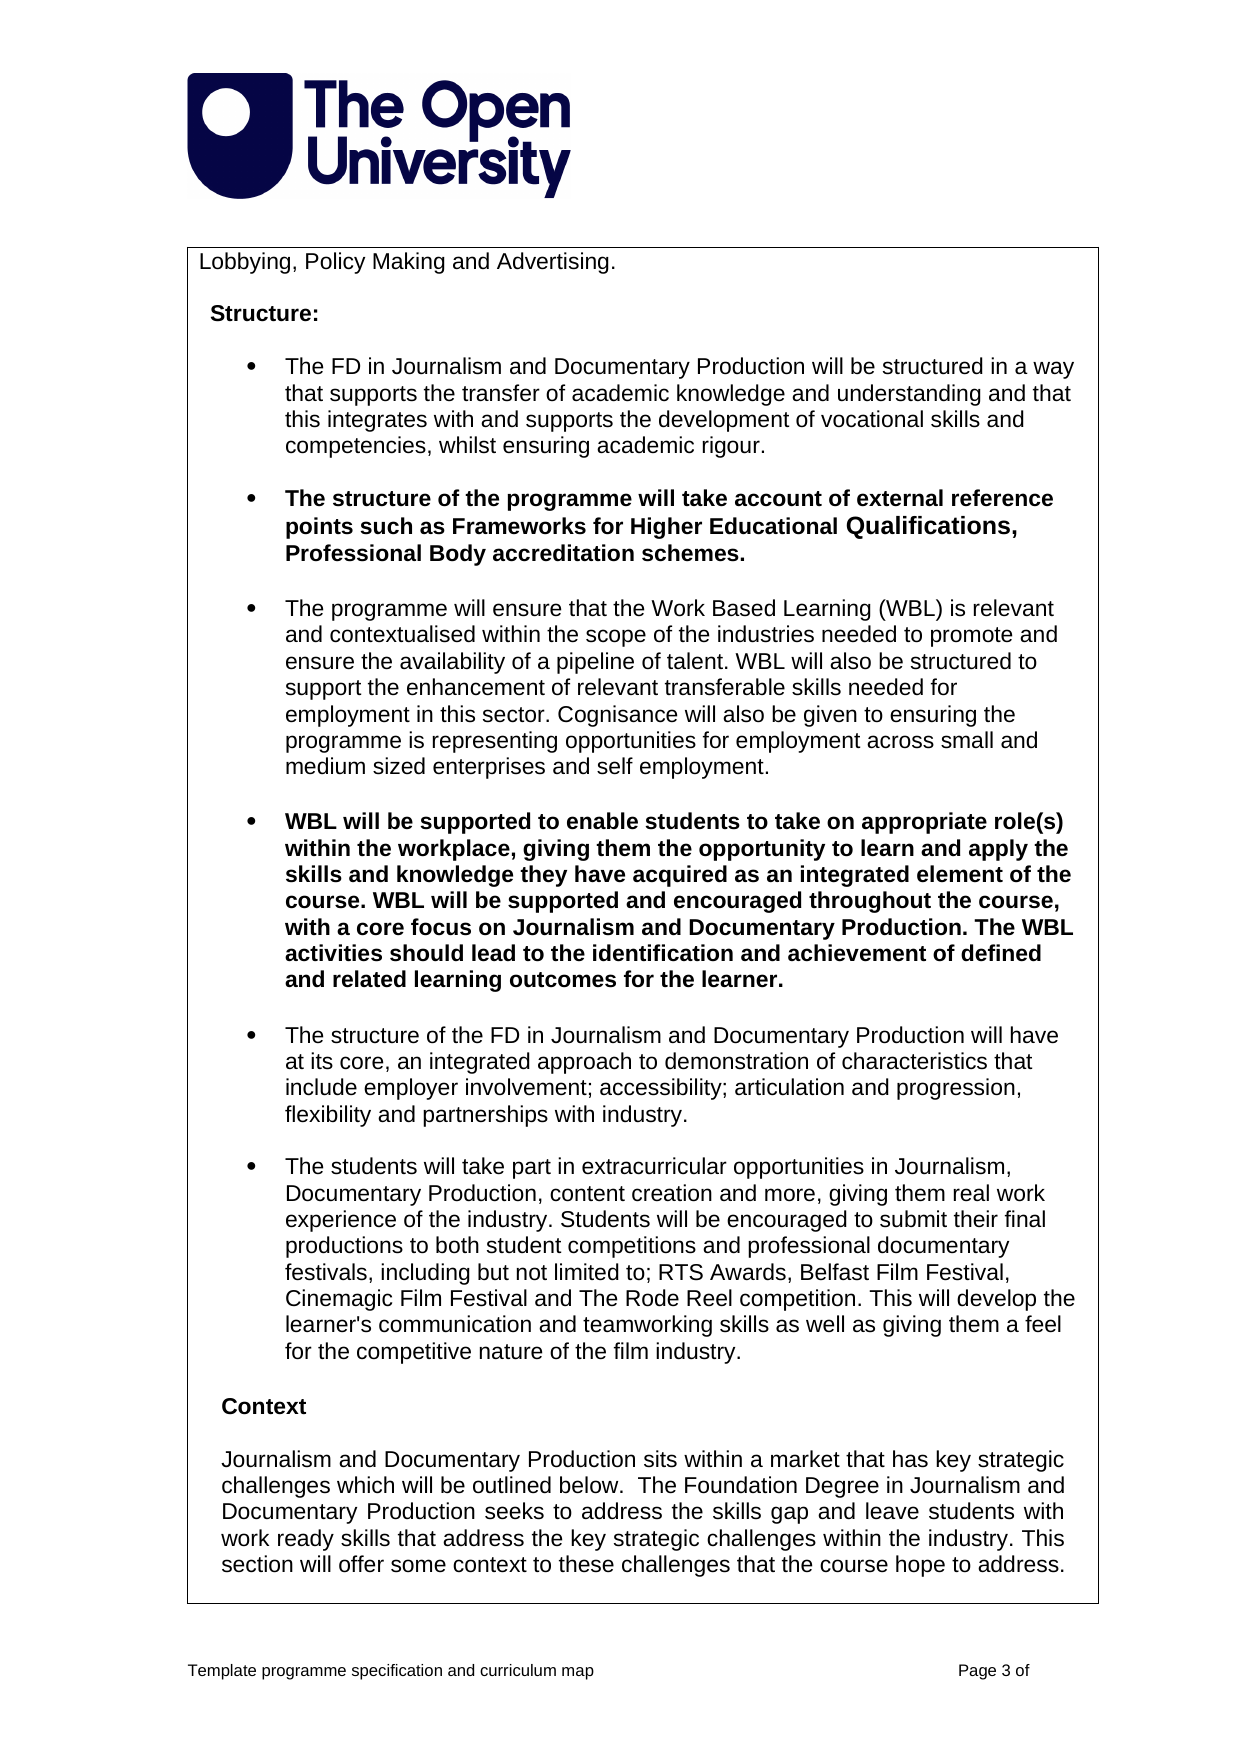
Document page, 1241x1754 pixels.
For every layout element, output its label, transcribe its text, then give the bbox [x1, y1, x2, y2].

picture [187, 73, 571, 199]
